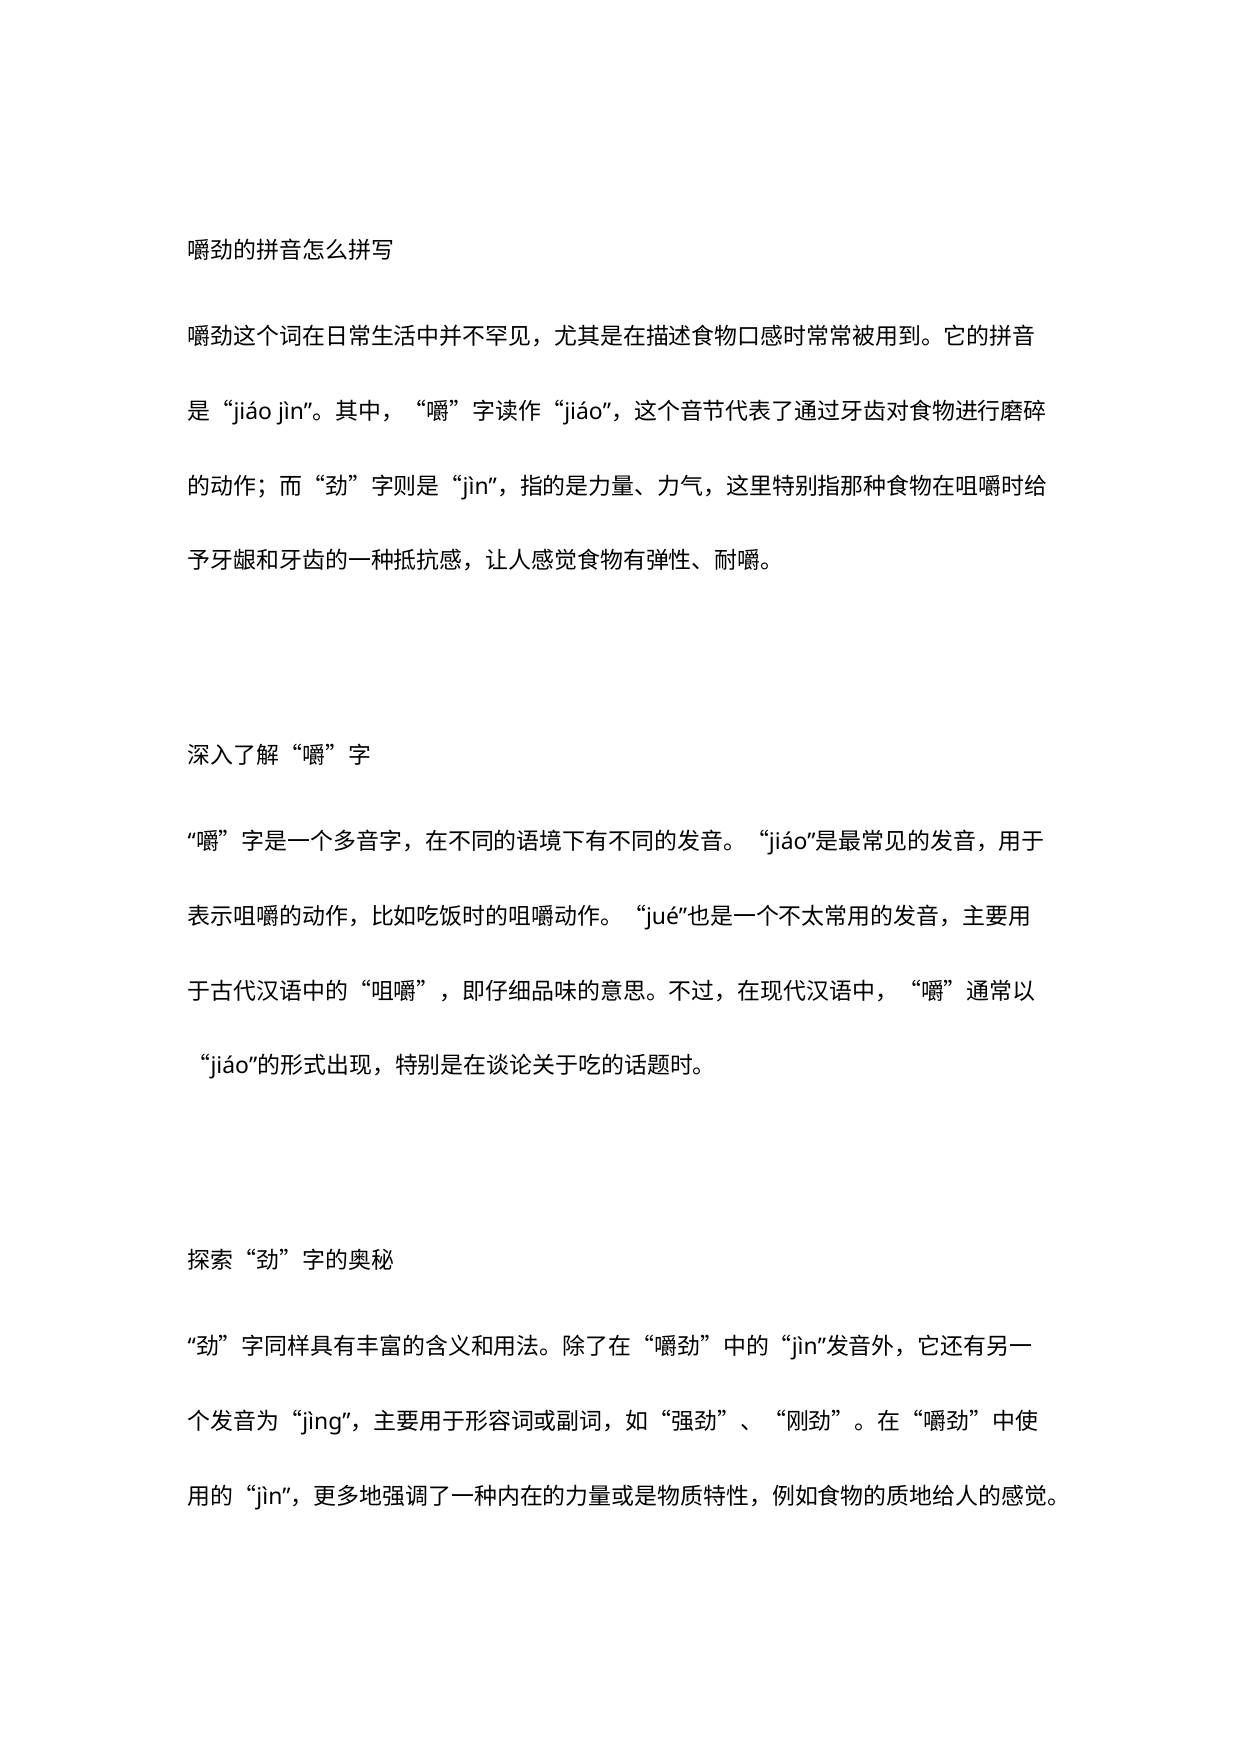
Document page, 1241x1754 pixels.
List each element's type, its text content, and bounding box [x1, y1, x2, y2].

text 嚼劲这个词在日常生活中并不罕见，尤其是在描述食物口感时常常被用到。它的拼音是“jiáo jìn”。其中，“嚼”字读作“jiáo”，这个音节代表了通过牙齿对食物进行磨碎的动作；而“劲”字则是“jìn”，指的是力量、力气，这里特别指那种食物在咀嚼时给予牙龈和牙齿的一种抵抗感，让人感觉食物有弹性、耐嚼。 [187, 302, 1053, 591]
text 深入了解“嚼”字 [187, 721, 1053, 786]
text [187, 1312, 1053, 1527]
text 嚼劲的拼音怎么拼写 [187, 216, 1053, 281]
text “嚼”字是一个多音字，在不同的语境下有不同的发音。“jiáo”是最常见的发音，用于表示咀嚼的动作，比如吃饭时的咀嚼动作。“jué”也是一个不太常用的发音，主要用于古代汉语中的“咀嚼”，即仔细品味的意思。不过，在现代汉语中，“嚼”通常以“jiáo”的形式出现，特别是在谈论关于吃的话题时。 [187, 807, 1053, 1096]
text 探索“劲”字的奥秘 [187, 1226, 1053, 1291]
